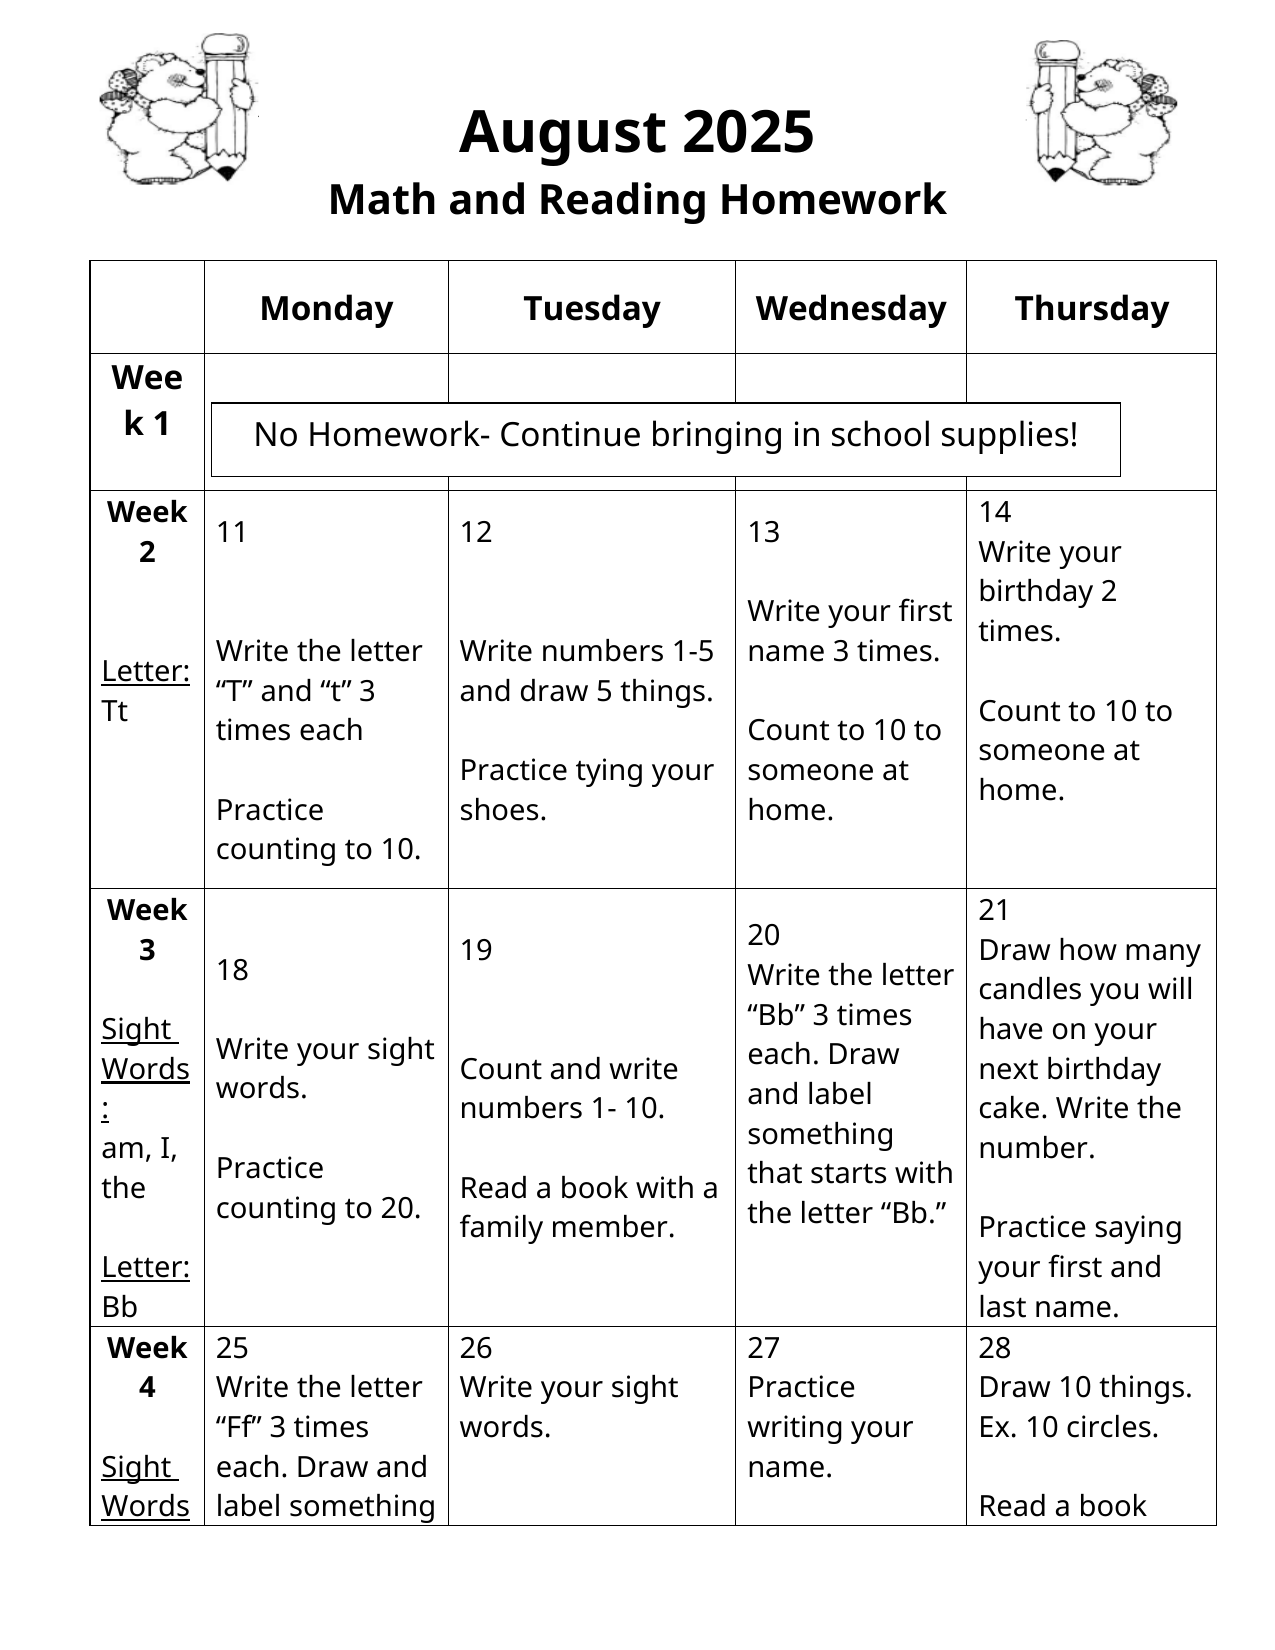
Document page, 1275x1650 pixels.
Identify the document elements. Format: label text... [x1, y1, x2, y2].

table_header Tuesday [449, 261, 735, 353]
table_header [91, 261, 204, 353]
table_cell Week 3 Sight Words: am, I, the Letter: Bb [91, 889, 204, 1326]
table_cell [449, 477, 735, 490]
table_cell 14 Write your birthday 2 times. Count to 10 to someone at home. [967, 491, 1216, 888]
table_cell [205, 1327, 448, 1525]
title August 2025 [259, 90, 1025, 169]
picture [1025, 37, 1183, 203]
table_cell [449, 1327, 735, 1525]
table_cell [91, 1327, 204, 1525]
table_cell [967, 354, 1216, 490]
table_header Wednesday [736, 261, 966, 353]
table_cell [736, 354, 966, 402]
table_cell [736, 477, 966, 490]
table_header Thursday [967, 261, 1216, 353]
table_cell [449, 354, 735, 402]
table_cell [205, 354, 448, 490]
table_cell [967, 1327, 1216, 1525]
table_cell 20 Write the letter “Bb” 3 times each. Draw and label something that starts with the letter “Bb.” [736, 889, 966, 1326]
table_cell Week 2 Letter: Tt [91, 491, 204, 888]
table_cell 18 Write your sight words. Practice counting to 20. [205, 889, 448, 1326]
title Math and Reading Homework [90, 169, 1185, 226]
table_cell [736, 1327, 966, 1525]
table_cell 21 Draw how many candles you will have on your next birthday cake. Write the number. Practice saying your first and last name. [967, 889, 1216, 1326]
table_cell 11 Write the letter “T” and “t” 3 times each Practice counting to 10. [205, 491, 448, 888]
picture [94, 30, 259, 203]
table_header Monday [205, 261, 448, 353]
table_cell 12 Write numbers 1-5 and draw 5 things. Practice tying your shoes. [449, 491, 735, 888]
table_cell 19 Count and write numbers 1- 10. Read a book with a family member. [449, 889, 735, 1326]
table_cell Week 1 [91, 354, 204, 490]
table_cell 13 Write your first name 3 times. Count to 10 to someone at home. [736, 491, 966, 888]
